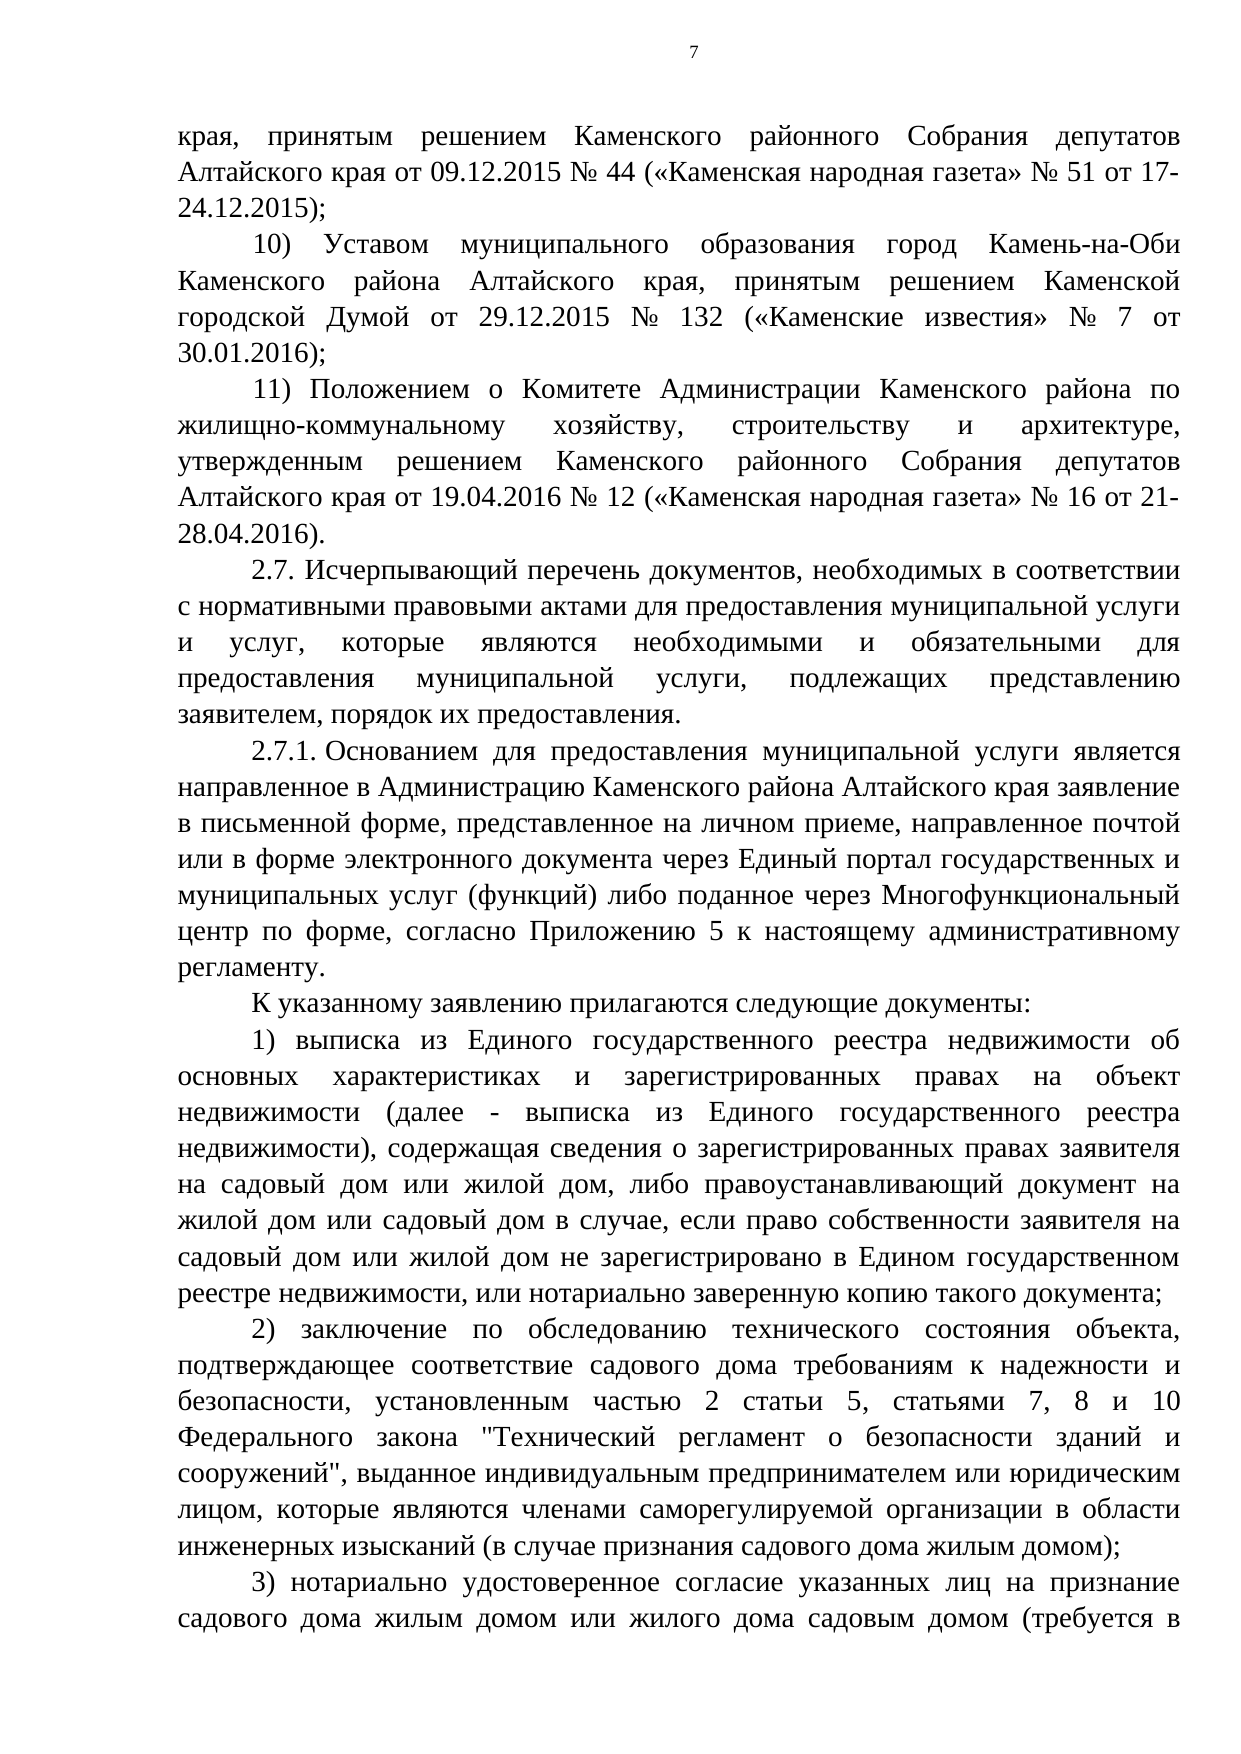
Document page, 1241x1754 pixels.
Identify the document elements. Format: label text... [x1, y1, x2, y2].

text 2) заключение по обследованию технического состояния объекта, подтверждающее соответствие садового дома требованиям к надежности и безопасности, установленным частью 2 статьи 5, статьями 7, 8 и 10 Федерального закона "Технический регламент о безопасности зданий и сооружений", выданное индивидуальным предпринимателем или юридическим лицом, которые являются членами саморегулируемой организации в области инженерных изысканий (в случае признания садового дома жилым домом); [177, 1311, 1181, 1561]
text 1) выписка из Единого государственного реестра недвижимости об основных характеристиках и зарегистрированных правах на объект недвижимости (далее - выписка из Единого государственного реестра недвижимости), содержащая сведения о зарегистрированных правах заявителя на садовый дом или жилой дом, либо правоустанавливающий документ на жилой дом или садовый дом в случае, если право собственности заявителя на садовый дом или жилой дом не зарегистрировано в Едином государственном реестре недвижимости, или нотариально заверенную копию такого документа; [177, 1022, 1181, 1308]
text 2.7. Исчерпывающий перечень документов, необходимых в соответствии с нормативными правовыми актами для предоставления муниципальной услуги и услуг, которые являются необходимыми и обязательными для предоставления муниципальной услуги, подлежащих представлению заявителем, порядок их предоставления. [177, 552, 1181, 730]
text 10) Уставом муниципального образования город Камень-на-Оби Каменского района Алтайского края, принятым решением Каменской городской Думой от 29.12.2015 № 132 («Каменские известия» № 7 от 30.01.2016); [177, 227, 1181, 368]
text 2.7.1. Основанием для предоставления муниципальной услуги является направленное в Администрацию Каменского района Алтайского края заявление в письменной форме, представленное на личном приеме, направленное почтой или в форме электронного документа через Единый портал государственных и муниципальных услуг (функций) либо поданное через Многофункциональный центр по форме, согласно Приложению 5 к настоящему административному регламенту. [177, 733, 1181, 983]
text 11) Положением о Комитете Администрации Каменского района по жилищно-коммунальному хозяйству, строительству и архитектуре, утвержденным решением Каменского районного Собрания депутатов Алтайского края от 19.04.2016 № 12 («Каменская народная газета» № 16 от 21-28.04.2016). [177, 371, 1181, 549]
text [177, 1564, 1181, 1634]
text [177, 118, 1181, 224]
text К указанному заявлению прилагаются следующие документы: [177, 986, 1181, 1019]
